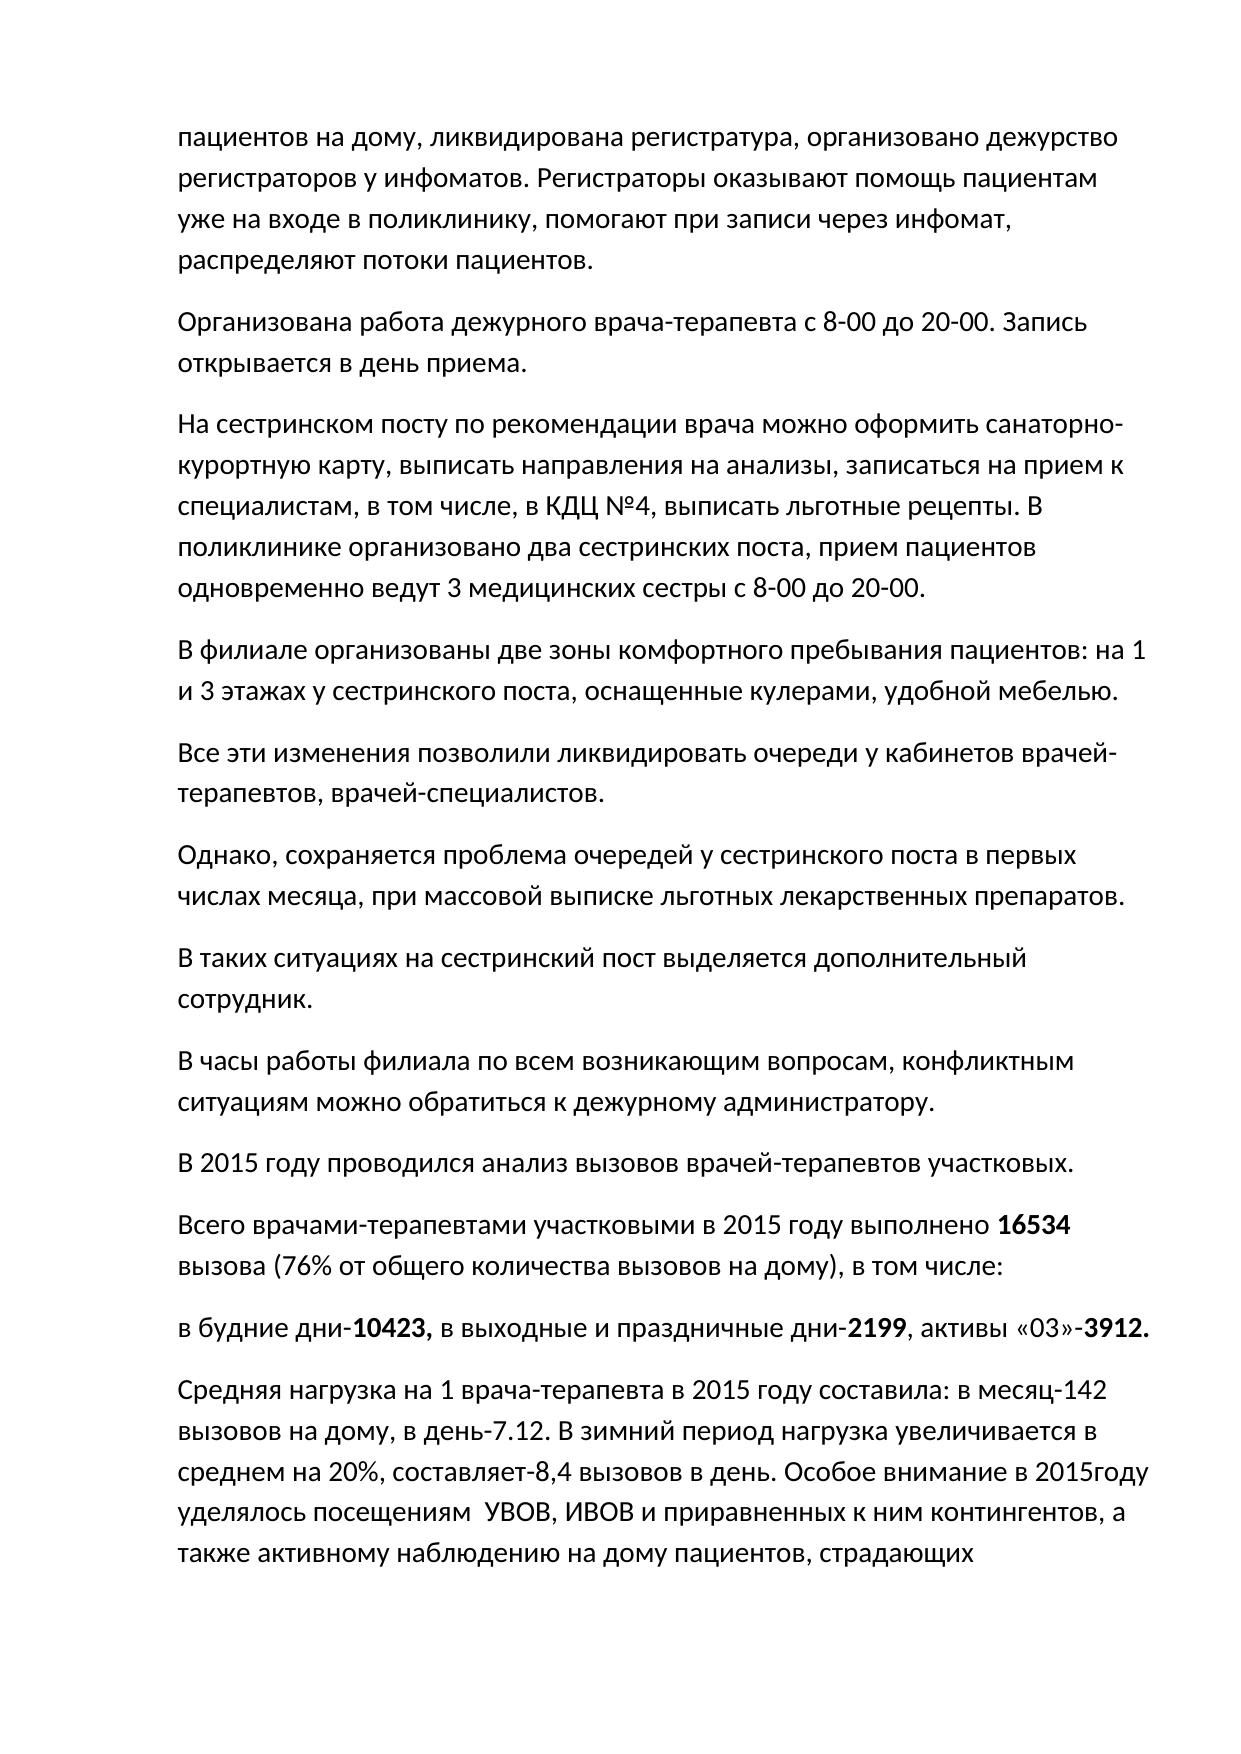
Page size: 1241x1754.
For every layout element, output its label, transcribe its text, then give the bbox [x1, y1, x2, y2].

text Организована работа дежурного врача-терапевта с 8-00 до 20-00. Запись открывается в день приема. [177, 303, 1152, 379]
text Однако, сохраняется проблема очередей у сестринского поста в первых числах месяца, при массовой выписке льготных лекарственных препаратов. [177, 836, 1152, 913]
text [177, 118, 1152, 277]
text В 2015 году проводился анализ вызовов врачей-терапевтов участковых. [177, 1144, 1152, 1180]
text Всего врачами-терапевтами участковыми в 2015 году выполнено 16534 вызова (76% от общего количества вызовов на дому), в том числе: [177, 1206, 1152, 1283]
text В часы работы филиала по всем возникающим вопросам, конфликтным ситуациям можно обратиться к дежурному администратору. [177, 1042, 1152, 1118]
text В таких ситуациях на сестринский пост выделяется дополнительный сотрудник. [177, 939, 1152, 1016]
text Все эти изменения позволили ликвидировать очереди у кабинетов врачей-терапевтов, врачей-специалистов. [177, 734, 1152, 810]
text В филиале организованы две зоны комфортного пребывания пациентов: на 1 и 3 этажах у сестринского поста, оснащенные кулерами, удобной мебелью. [177, 631, 1152, 707]
text На сестринском посту по рекомендации врача можно оформить санаторно-курортную карту, выписать направления на анализы, записаться на прием к специалистам, в том числе, в КДЦ №4, выписать льготные рецепты. В поликлинике организовано два сестринских поста, прием пациентов одновременно ведут 3 медицинских сестры с 8-00 до 20-00. [177, 405, 1152, 605]
text в будние дни-10423, в выходные и праздничные дни-2199, активы «03»-3912. [177, 1309, 1152, 1344]
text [177, 1371, 1152, 1570]
